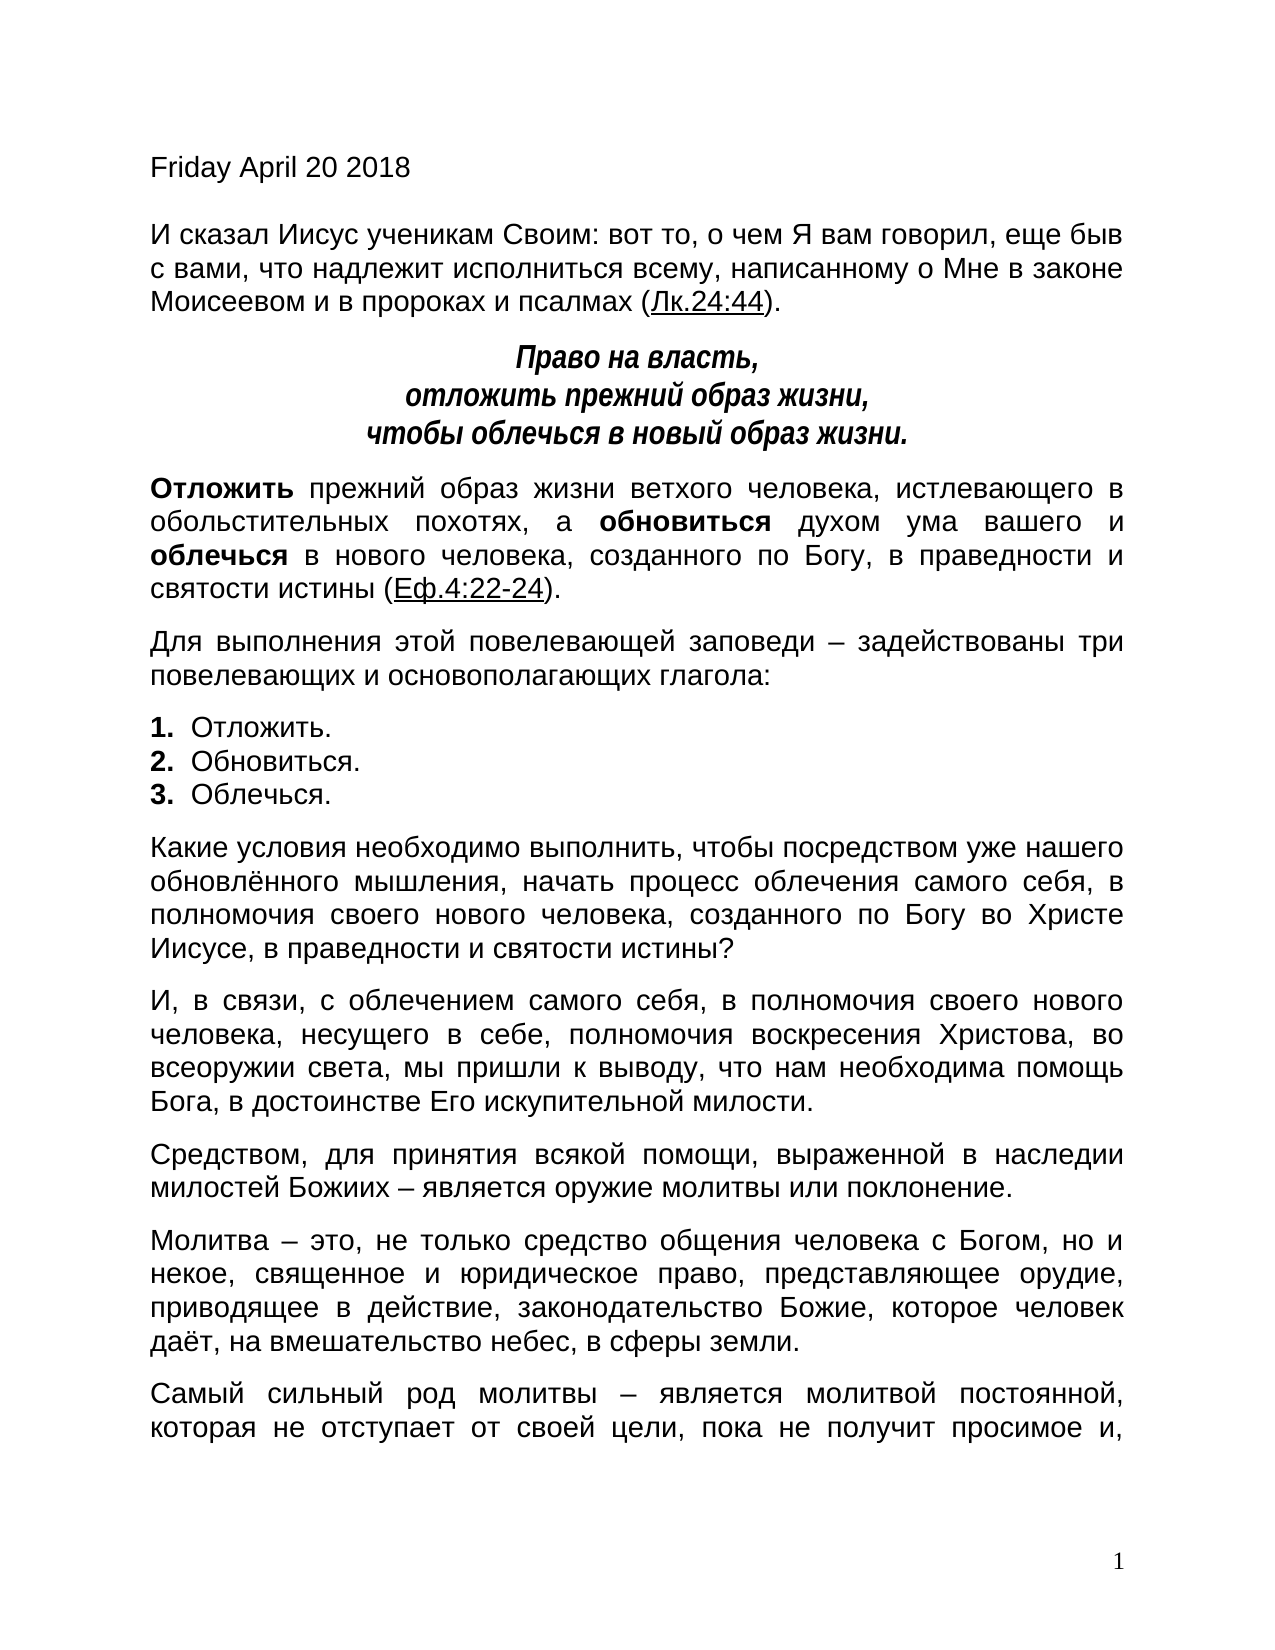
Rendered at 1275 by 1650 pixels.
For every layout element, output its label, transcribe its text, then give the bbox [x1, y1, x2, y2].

text 1. Отложить. [150, 710, 1125, 744]
text Friday April 20 2018 [150, 150, 1125, 183]
text Для выполнения этой повелевающей заповеди – задействованы три повелевающих и основополагающих глагола: [150, 624, 1125, 691]
text Право на власть, [150, 337, 1125, 375]
text 3. Облечься. [150, 777, 1125, 811]
text Отложить прежний образ жизни ветхого человека, истлевающего в обольстительных похотях, а обновиться духом ума вашего и облечься в нового человека, созданного по Богу, в праведности и святости истины (Еф.4:22-24). [150, 471, 1125, 605]
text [150, 1376, 1125, 1443]
text Средством, для принятия всякой помощи, выраженной в наследии милостей Божиих – является оружие молитвы или поклонение. [150, 1137, 1125, 1204]
text И, в связи, с облечением самого себя, в полномочия своего нового человека, несущего в себе, полномочия воскресения Христова, во всеоружии света, мы пришли к выводу, что нам необходима помощь Бога, в достоинстве Его искупительной милости. [150, 983, 1125, 1118]
text 2. Обновиться. [150, 744, 1125, 777]
text Какие условия необходимо выполнить, чтобы посредством уже нашего обновлённого мышления, начать процесс облечения самого себя, в полномочия своего нового человека, созданного по Богу во Христе Иисусе, в праведности и святости истины? [150, 830, 1125, 964]
text отложить прежний образ жизни, [150, 375, 1125, 413]
text И сказал Иисус ученикам Своим: вот то, о чем Я вам говорил, еще быв с вами, что надлежит исполниться всему, написанному о Мне в законе Моисеевом и в пророках и псалмах (Лк.24:44). [150, 217, 1125, 318]
text чтобы облечься в новый образ жизни. [150, 413, 1125, 452]
text Молитва – это, не только средство общения человека с Богом, но и некое, священное и юридическое право, представляющее орудие, приводящее в действие, законодательство Божие, которое человек даёт, на вмешательство небес, в сферы земли. [150, 1223, 1125, 1357]
